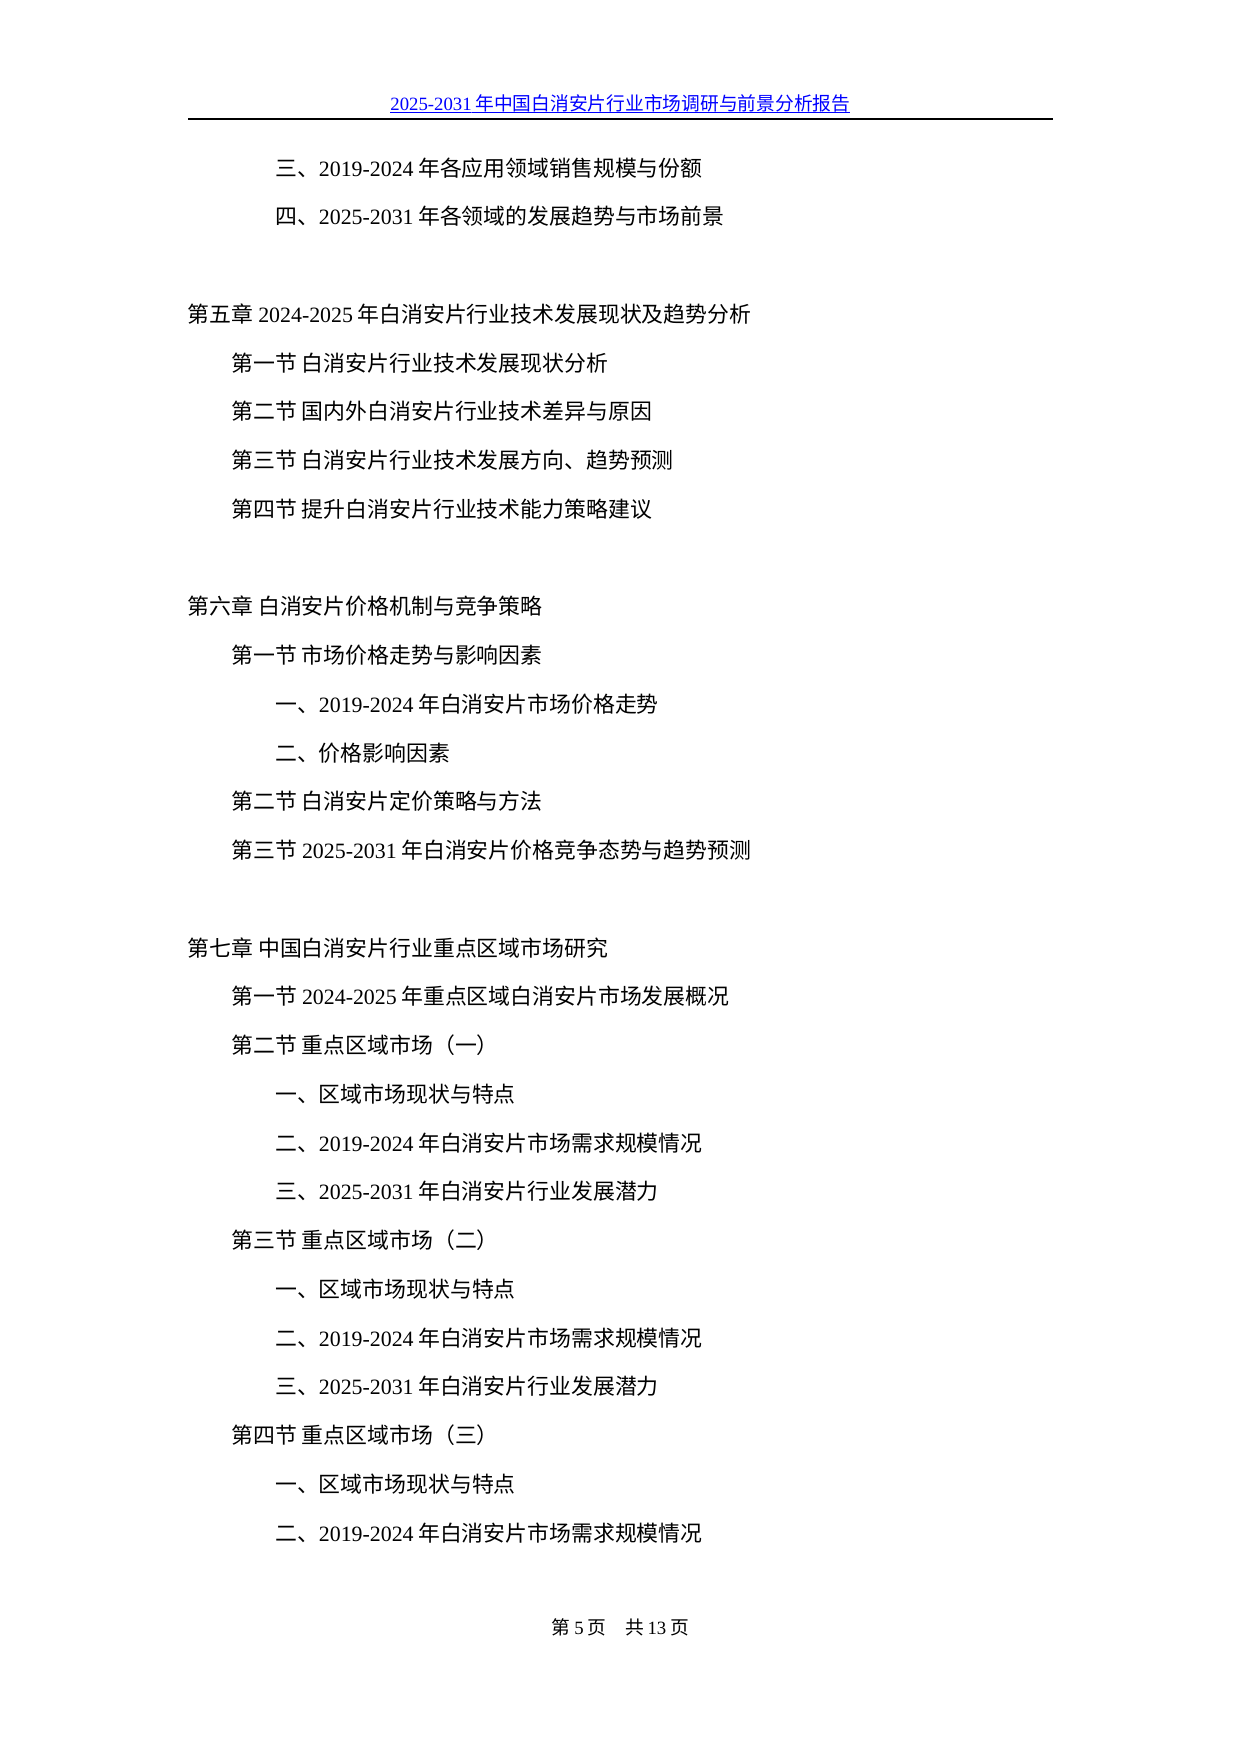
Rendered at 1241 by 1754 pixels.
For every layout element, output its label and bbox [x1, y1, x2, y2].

text [187, 150, 1053, 1548]
